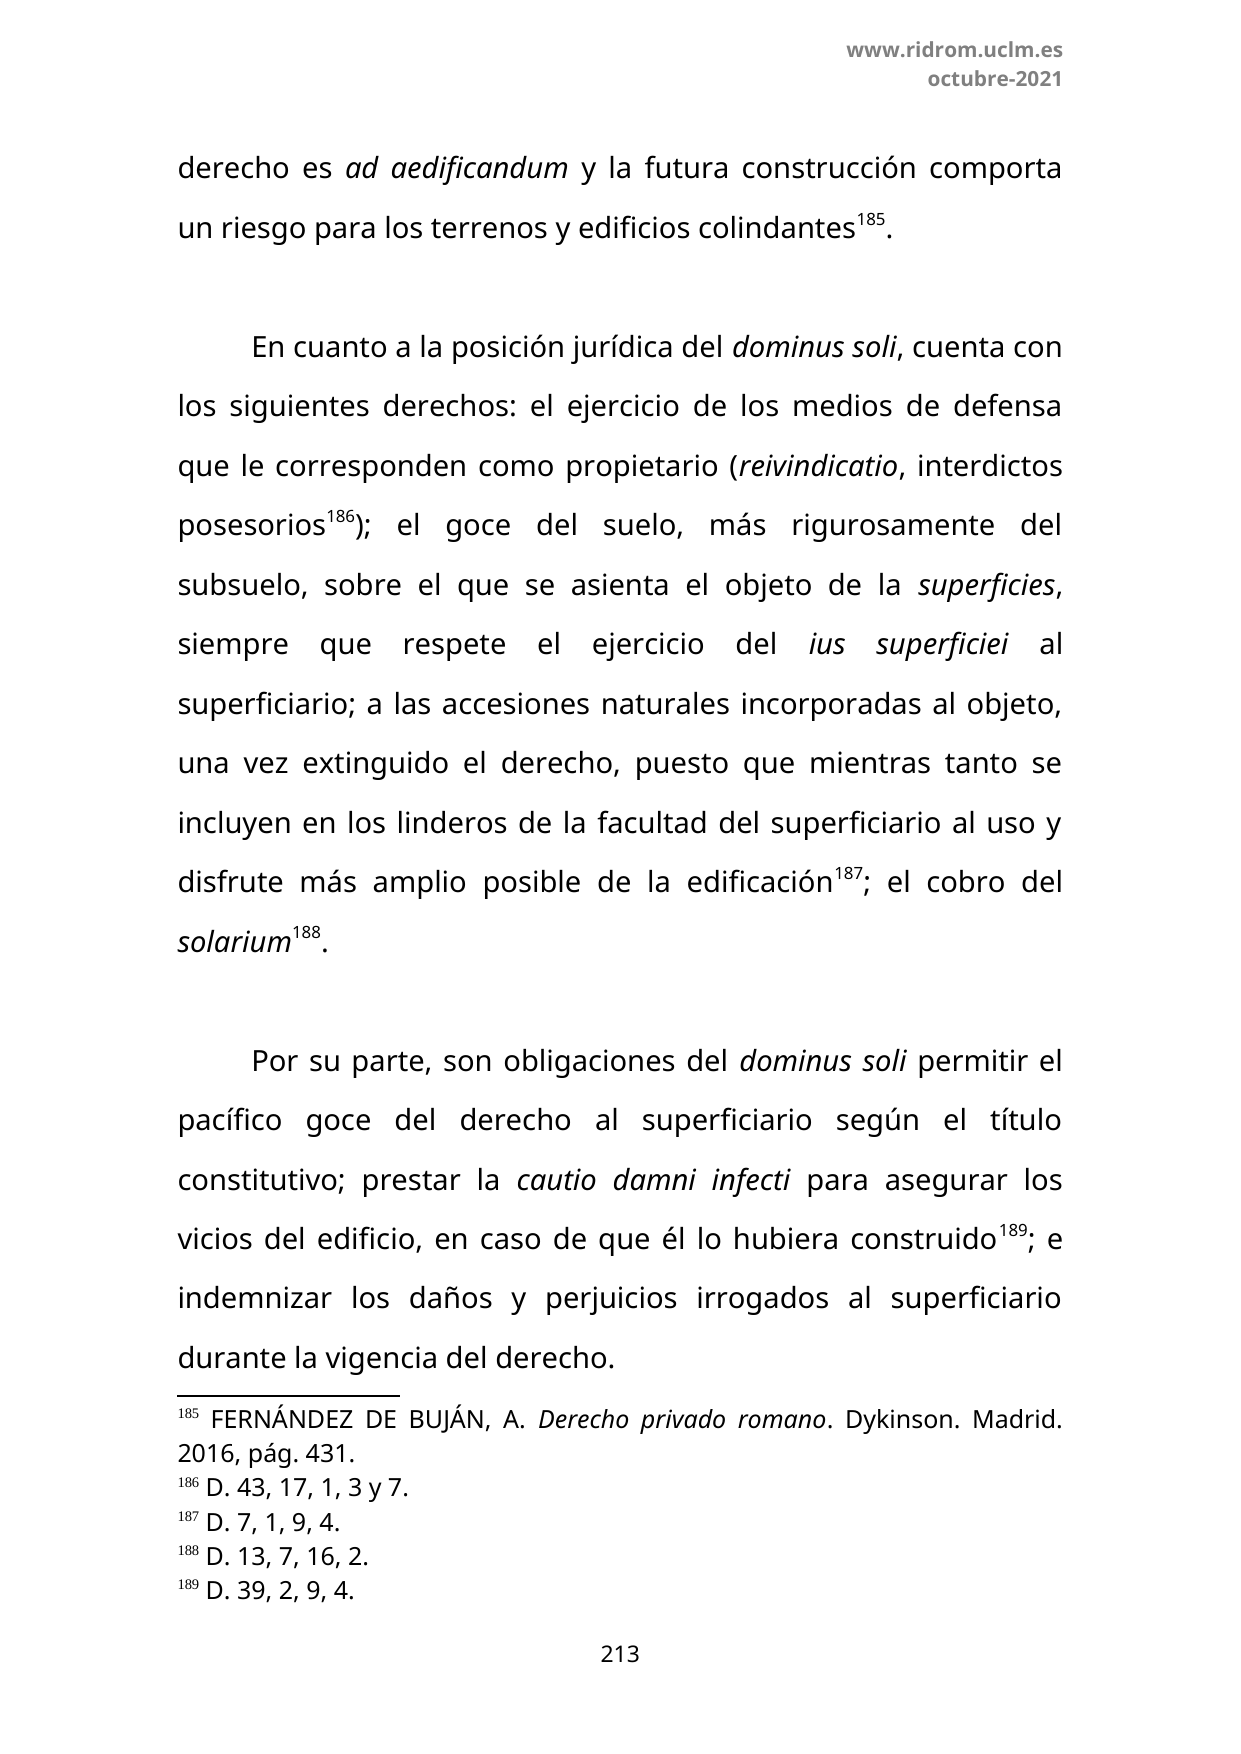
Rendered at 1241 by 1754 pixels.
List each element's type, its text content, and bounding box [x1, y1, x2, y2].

text Por su parte, son obligaciones del dominus soli permitir el pacífico goce del derecho al superficiario según el título constitutivo; prestar la cautio damni infecti para asegurar los vicios del edificio, en caso de que él lo hubiera construido; e indemnizar los daños y perjuicios irrogados al superficiario durante la vigencia del derecho. [177, 1040, 1063, 1377]
text En el otro lado de la moneda, entre las obligaciones del superficiario, se incluyen: pagar el solarium, así como los impuestos y cargas que gravan la superficies; conservar la cosa en buen estado; prestar caución cuando la concesión del derecho es ad aedificandum y la futura construcción comporta un riesgo para los terrenos y edificios colindantes. [177, 148, 1063, 247]
text En cuanto a la posición jurídica del dominus soli, cuenta con los siguientes derechos: el ejercicio de los medios de defensa que le corresponden como propietario (reivindicatio, interdictos posesorios); el goce del suelo, más rigurosamente del subsuelo, sobre el que se asienta el objeto de la superficies, siempre que respete el ejercicio del ius superficiei al superficiario; a las accesiones naturales incorporadas al objeto, una vez extinguido el derecho, puesto que mientras tanto se incluyen en los linderos de la facultad del superficiario al uso y disfrute más amplio posible de la edificación; el cobro del solarium. [177, 326, 1063, 961]
